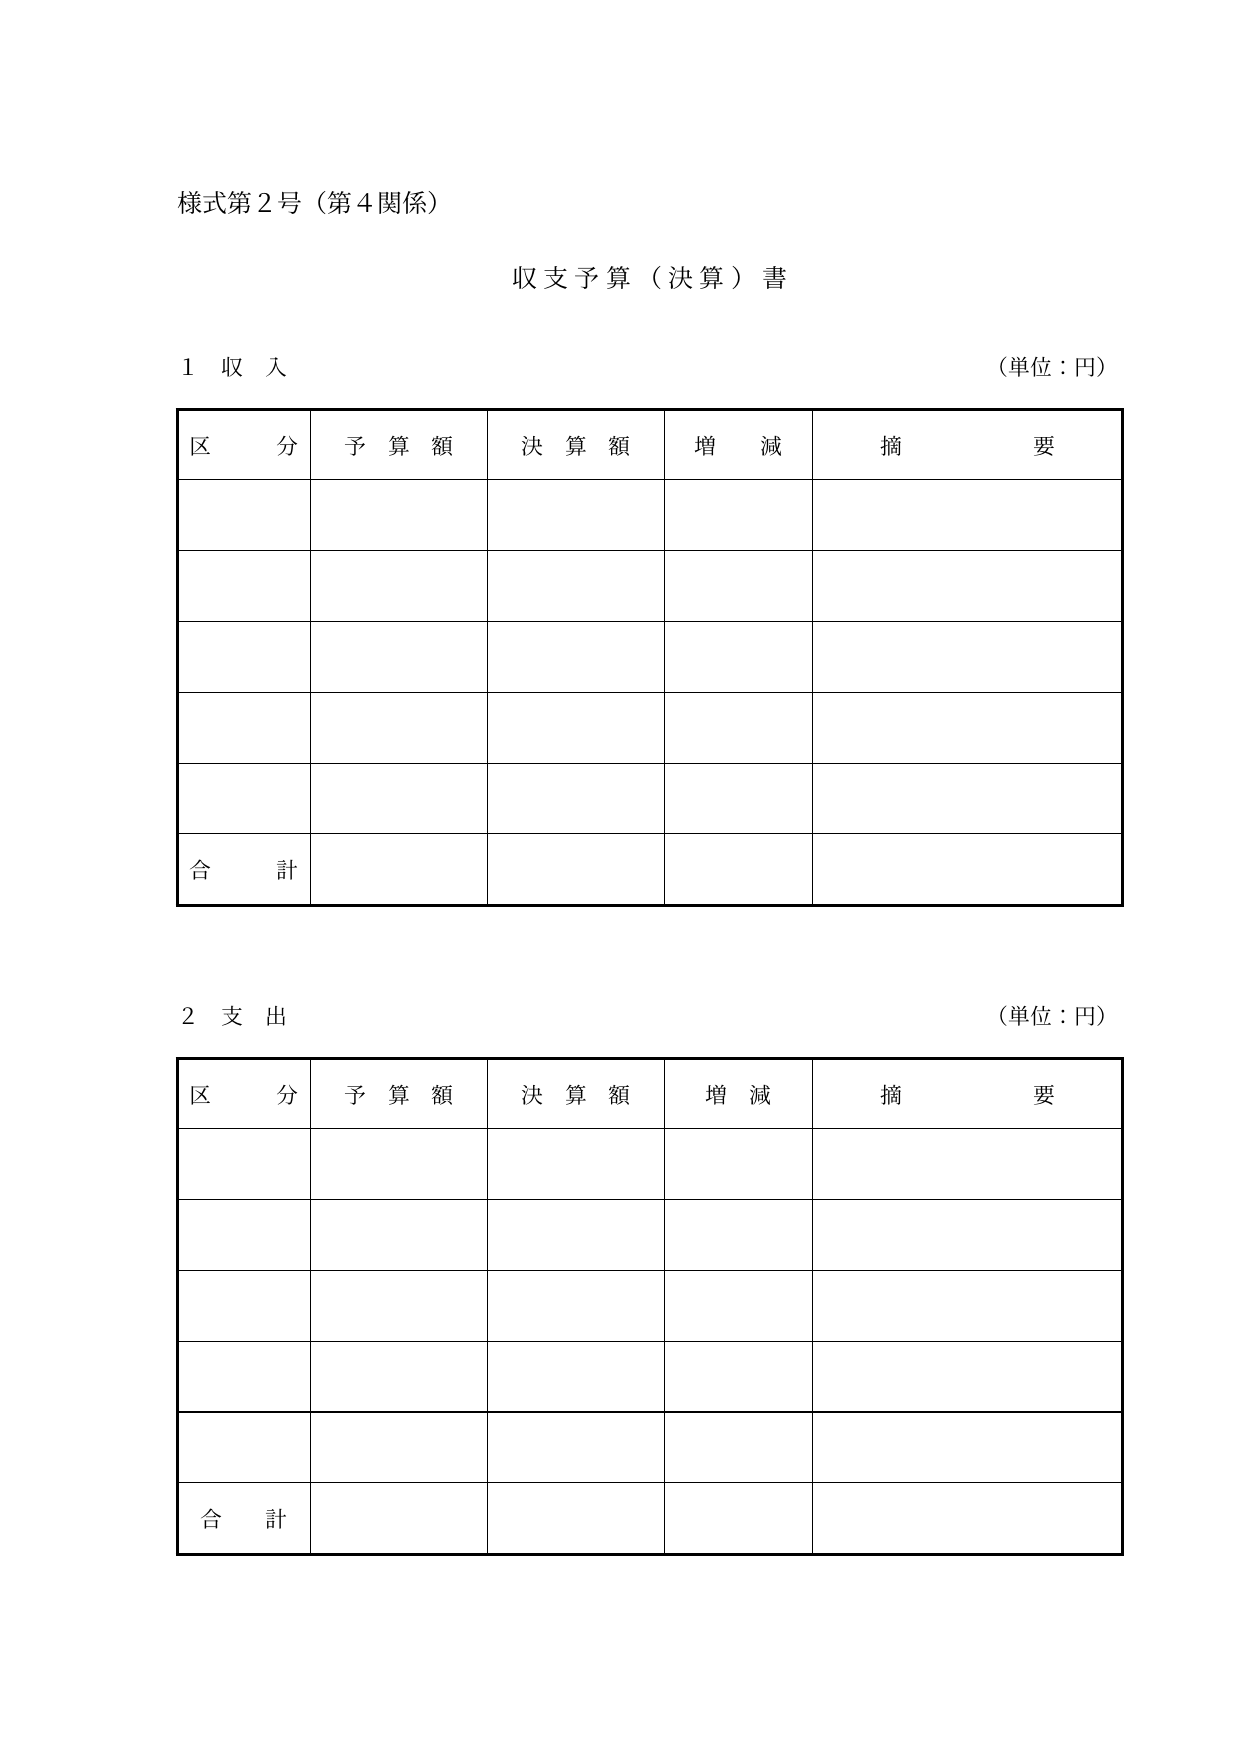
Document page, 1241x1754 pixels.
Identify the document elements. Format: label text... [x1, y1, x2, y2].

table_cell [179, 1413, 310, 1482]
table_cell [813, 693, 1121, 762]
table_cell [488, 1342, 664, 1411]
table_cell [311, 693, 487, 762]
table_cell [665, 693, 812, 762]
table_cell [488, 1413, 664, 1482]
table_header 予 算 額 [311, 1060, 487, 1128]
table_header 予 算 額 [311, 411, 487, 479]
table_cell [665, 1129, 812, 1199]
table_cell [665, 1271, 812, 1341]
table_cell [179, 1342, 310, 1411]
text 収支予算（決算）書 [177, 258, 1122, 296]
table_cell [665, 764, 812, 833]
text ２ 支 出 （単位：円） [177, 982, 1122, 1057]
table_cell [665, 1200, 812, 1270]
table_cell [179, 622, 310, 692]
table_cell [813, 622, 1121, 692]
table_cell 合 計 [179, 834, 310, 904]
table_cell [665, 622, 812, 692]
table_cell [311, 551, 487, 621]
text １ 収 入 （単位：円） [177, 333, 1122, 408]
table_cell [179, 1129, 310, 1199]
table_header 摘 要 [813, 1060, 1121, 1128]
table_header 区 分 [179, 1060, 310, 1128]
table_cell [488, 1129, 664, 1199]
table_cell [311, 622, 487, 692]
table_cell [813, 1413, 1121, 1482]
table_cell [179, 551, 310, 621]
table_header 増 減 [665, 411, 812, 479]
table_cell [488, 764, 664, 833]
table_cell [311, 1129, 487, 1199]
text 様式第２号（第４関係） [177, 183, 1122, 221]
table_cell [179, 480, 310, 550]
table_cell [311, 1271, 487, 1341]
table_cell [813, 551, 1121, 621]
table_cell [488, 1483, 664, 1553]
table_cell [311, 1483, 487, 1553]
table_cell [665, 1342, 812, 1411]
table_cell [665, 551, 812, 621]
table_cell [179, 693, 310, 762]
table_cell [179, 764, 310, 833]
table_cell [488, 480, 664, 550]
table_cell [665, 1483, 812, 1553]
table_cell [311, 1413, 487, 1482]
table_header 区 分 [179, 411, 310, 479]
table_header 決 算 額 [488, 411, 664, 479]
table_cell [488, 834, 664, 904]
table_cell [813, 834, 1121, 904]
table_cell [488, 551, 664, 621]
table_cell [665, 1413, 812, 1482]
table_header 増 減 [665, 1060, 812, 1128]
table_cell [311, 834, 487, 904]
table_cell [179, 1200, 310, 1270]
table_header 決 算 額 [488, 1060, 664, 1128]
table_cell [813, 1129, 1121, 1199]
table_cell [179, 1271, 310, 1341]
table_cell [488, 1271, 664, 1341]
table_cell [813, 764, 1121, 833]
table_cell [488, 693, 664, 762]
table_cell [311, 1200, 487, 1270]
table_cell [488, 1200, 664, 1270]
table_cell [813, 1271, 1121, 1341]
table_cell [665, 480, 812, 550]
table_cell [813, 1200, 1121, 1270]
table_cell 合 計 [179, 1483, 310, 1553]
table_cell [813, 480, 1121, 550]
table_cell [311, 764, 487, 833]
table_cell [813, 1483, 1121, 1553]
table_header 摘 要 [813, 411, 1121, 479]
table_cell [665, 834, 812, 904]
table_cell [813, 1342, 1121, 1411]
table_cell [311, 1342, 487, 1411]
table_cell [311, 480, 487, 550]
table_cell [488, 622, 664, 692]
